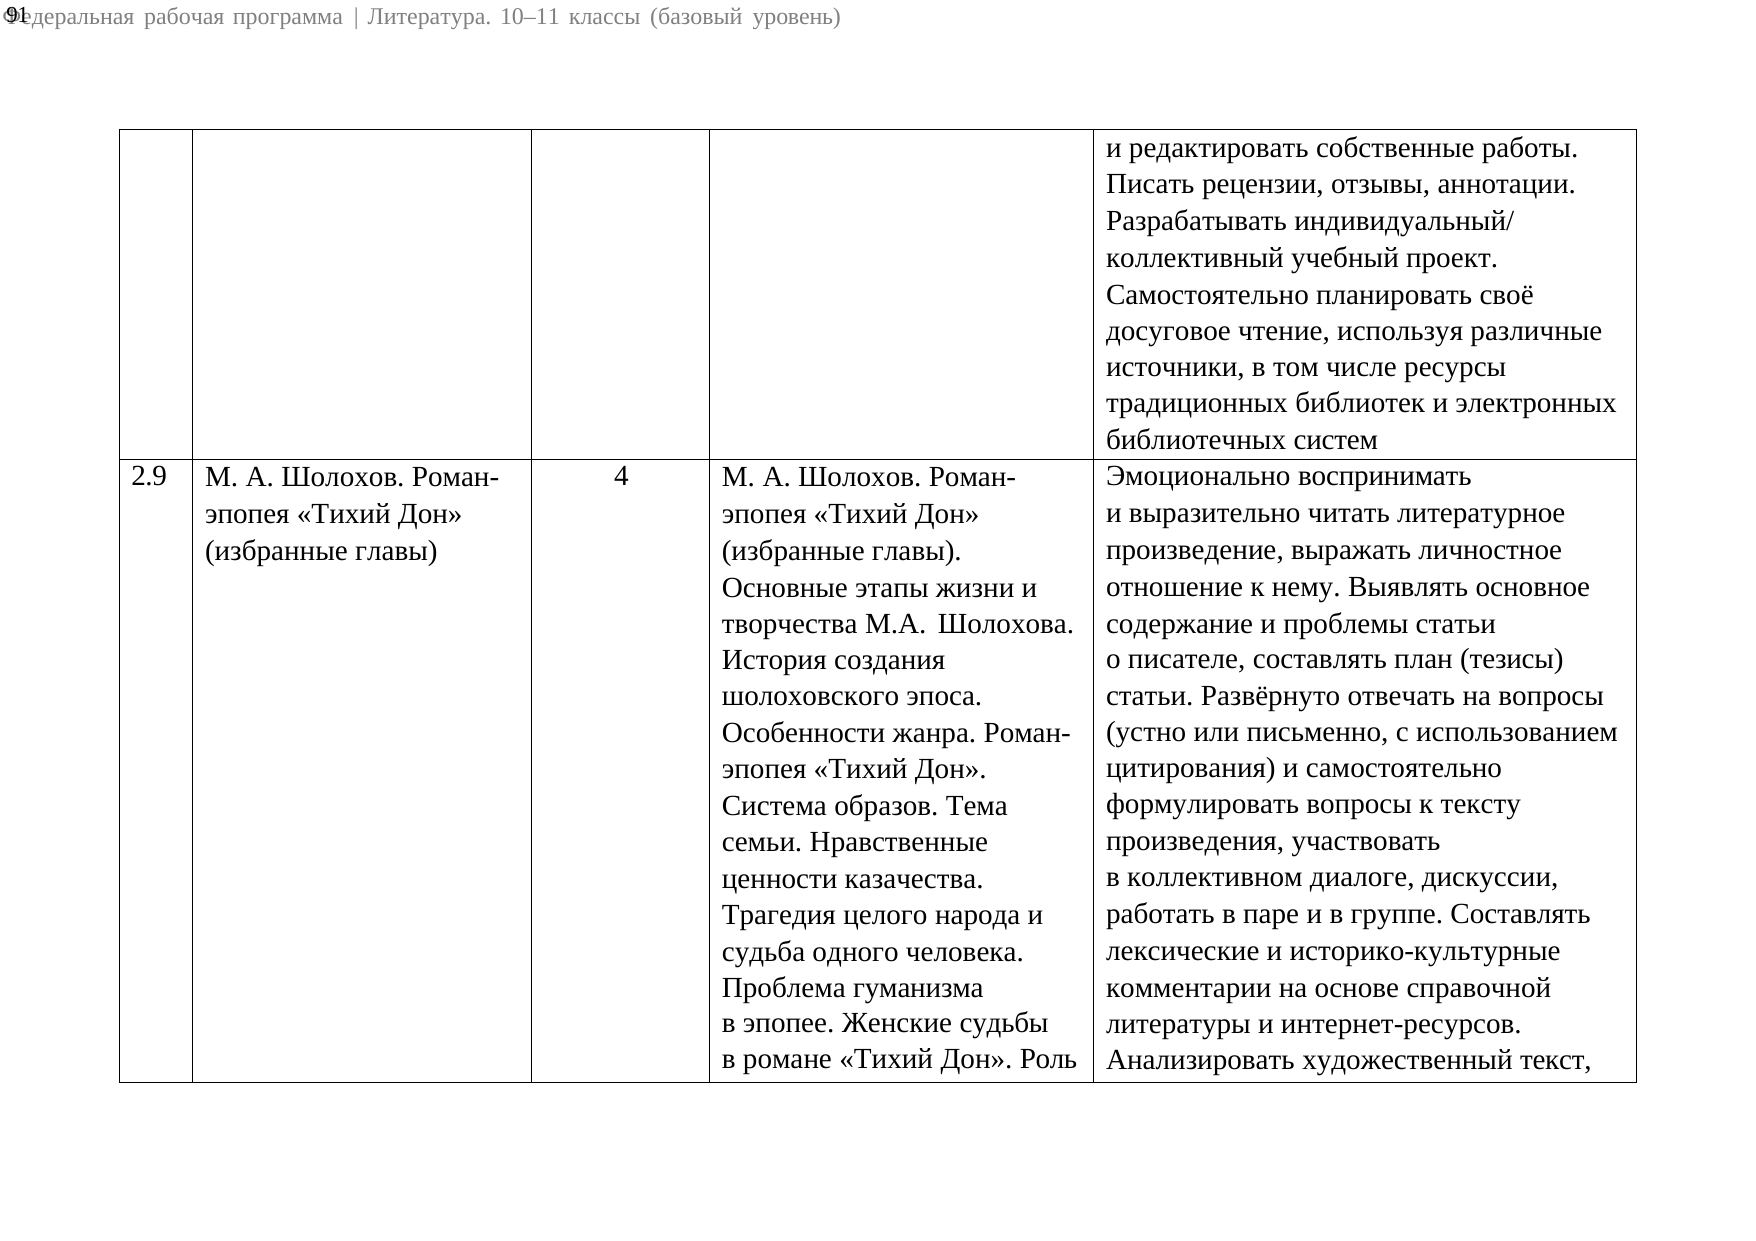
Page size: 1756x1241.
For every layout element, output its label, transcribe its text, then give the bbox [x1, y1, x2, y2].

table_cell 2.9 [120, 460, 192, 1082]
table_cell М. А. Шолохов. Роман- эпопея «Тихий Дон» (избранные главы) [193, 460, 531, 1082]
table_header [710, 130, 1093, 458]
table_cell М. А. Шолохов. Роман- эпопея «Тихий Дон» (избранные главы). Основные этапы жизни и творчества М.А. Шолохова. История создания шолоховского эпоса. Особенности жанра. Роман- эпопея «Тихий Дон». Система образов. Тема семьи. Нравственные ценности казачества. Трагедия целого народа и судьба одного человека. Проблема гуманизма в эпопее. Женские судьбы в романе «Тихий Дон». Роль [710, 460, 1093, 1082]
table_header [193, 130, 531, 458]
table_header и редактировать собственные работы. Писать рецензии, отзывы, аннотации. Разрабатывать индивидуальный/ коллективный учебный проект. Самостоятельно планировать своё досуговое чтение, используя различные источники, в том числе ресурсы традиционных библиотек и электронных библиотечных систем [1094, 130, 1636, 458]
table_header [532, 130, 709, 458]
table_cell 4 [532, 460, 709, 1082]
table_header [120, 130, 192, 458]
table_cell Эмоционально воспринимать и выразительно читать литературное произведение, выражать личностное отношение к нему. Выявлять основное содержание и проблемы статьи о писателе, составлять план (тезисы) статьи. Развёрнуто отвечать на вопросы (устно или письменно, с использованием цитирования) и самостоятельно формулировать вопросы к тексту произведения, участвовать в коллективном диалоге, дискуссии, работать в паре и в группе. Составлять лексические и историко-культурные комментарии на основе справочной литературы и интернет-ресурсов. Анализировать художественный текст, [1094, 460, 1636, 1082]
